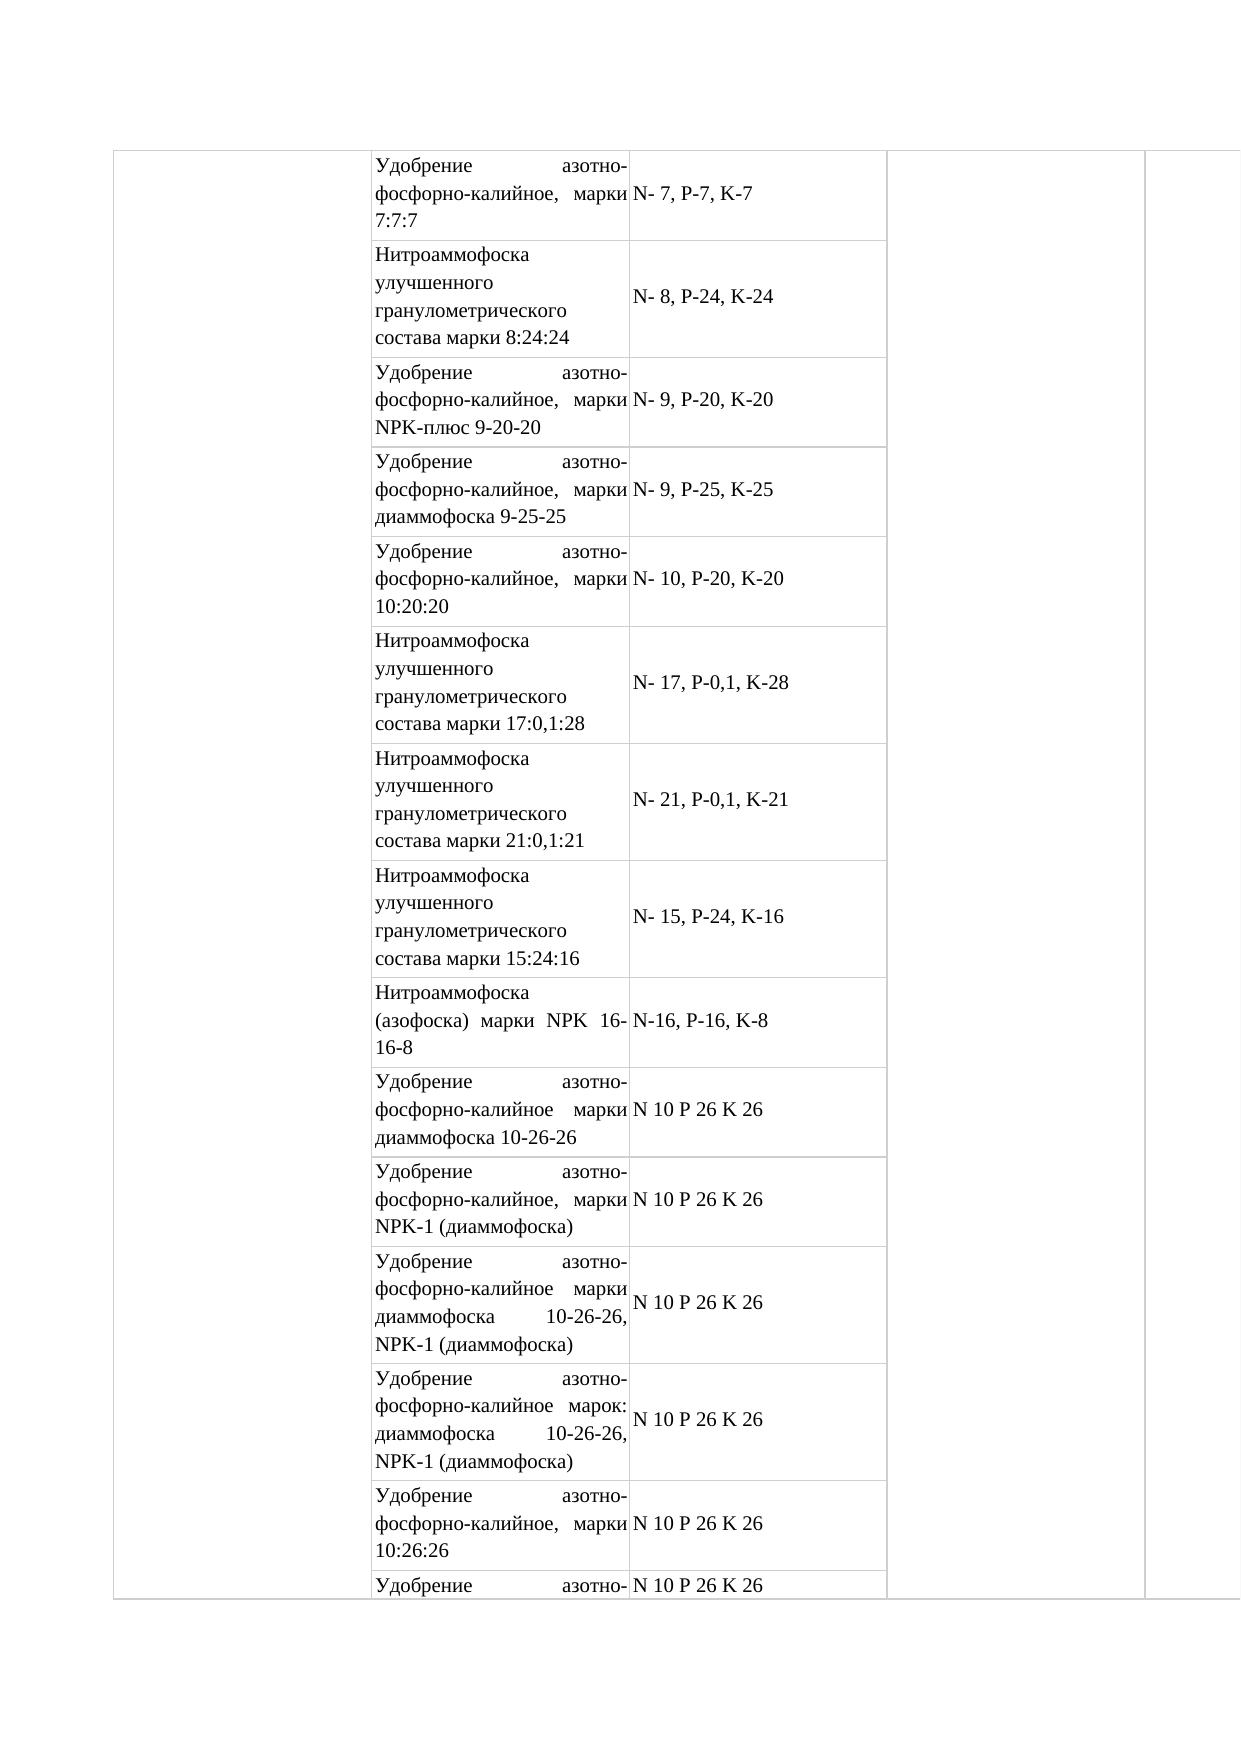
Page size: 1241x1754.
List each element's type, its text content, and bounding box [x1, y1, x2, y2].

table_cell Удобрение азотно-фосфорно-калийное, марки 7:7:7 [372, 151, 629, 239]
table_cell N- 7, P-7, K-7 [630, 151, 886, 239]
table_cell N- 10, P-20, K-20 [630, 537, 886, 626]
table_cell Нитроаммофоска (азофоска) марки NPK 16-16-8 [372, 978, 629, 1067]
table_cell Нитроаммофоска улучшенного гранулометрического состава марки 15:24:16 [372, 861, 629, 977]
table_cell Удобрение азотно-фосфорно-калийное, марки NPK-плюс 9-20-20 [372, 358, 629, 446]
table_cell Удобрение азотно-фосфорно-калийное, марки NPK-1 (диаммофоска) [372, 1158, 629, 1246]
table_cell N 10 P 26 K 26 [630, 1571, 886, 1598]
table_cell N-16, P-16, K-8 [630, 978, 886, 1067]
table_cell Нитроаммофоска улучшенного гранулометрического состава марки 17:0,1:28 [372, 627, 629, 743]
table_cell Удобрение азотно-фосфорно-калийное марки диаммофоска 10-26-26, NPK-1 (диаммофоска) [372, 1247, 629, 1363]
table_cell N- 9, P-25, K-25 [630, 448, 886, 536]
table_cell Удобрение азотно-фосфорно-калийное, марки 10:26:26 [372, 1481, 629, 1570]
table_cell N- 21, P-0,1, K-21 [630, 744, 886, 860]
table_cell Нитроаммофоска улучшенного гранулометрического состава марки 21:0,1:21 [372, 744, 629, 860]
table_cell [372, 1571, 629, 1598]
table_cell N 10 P 26 K 26 [630, 1481, 886, 1570]
table_cell N- 8, P-24, K-24 [630, 241, 886, 357]
table_cell N 10 P 26 K 26 [630, 1158, 886, 1246]
table_cell N- 17, P-0,1, K-28 [630, 627, 886, 743]
table_cell Удобрение азотно-фосфорно-калийное марки диаммофоска 10-26-26 [372, 1068, 629, 1156]
table_cell Нитроаммофоска улучшенного гранулометрического состава марки 8:24:24 [372, 241, 629, 357]
table_cell Удобрение азотно-фосфорно-калийное, марки 10:20:20 [372, 537, 629, 626]
table_cell N- 9, P-20, K-20 [630, 358, 886, 446]
table_cell Удобрение азотно-фосфорно-калийное, марки диаммофоска 9-25-25 [372, 448, 629, 536]
table_cell N- 15, P-24, K-16 [630, 861, 886, 977]
table_cell N 10 P 26 K 26 [630, 1247, 886, 1363]
table_cell N 10 P 26 K 26 [630, 1068, 886, 1156]
table_cell Удобрение азотно-фосфорно-калийное марок: диаммофоска 10-26-26, NPK-1 (диаммофоска) [372, 1364, 629, 1480]
table_cell N 10 P 26 K 26 [630, 1364, 886, 1480]
